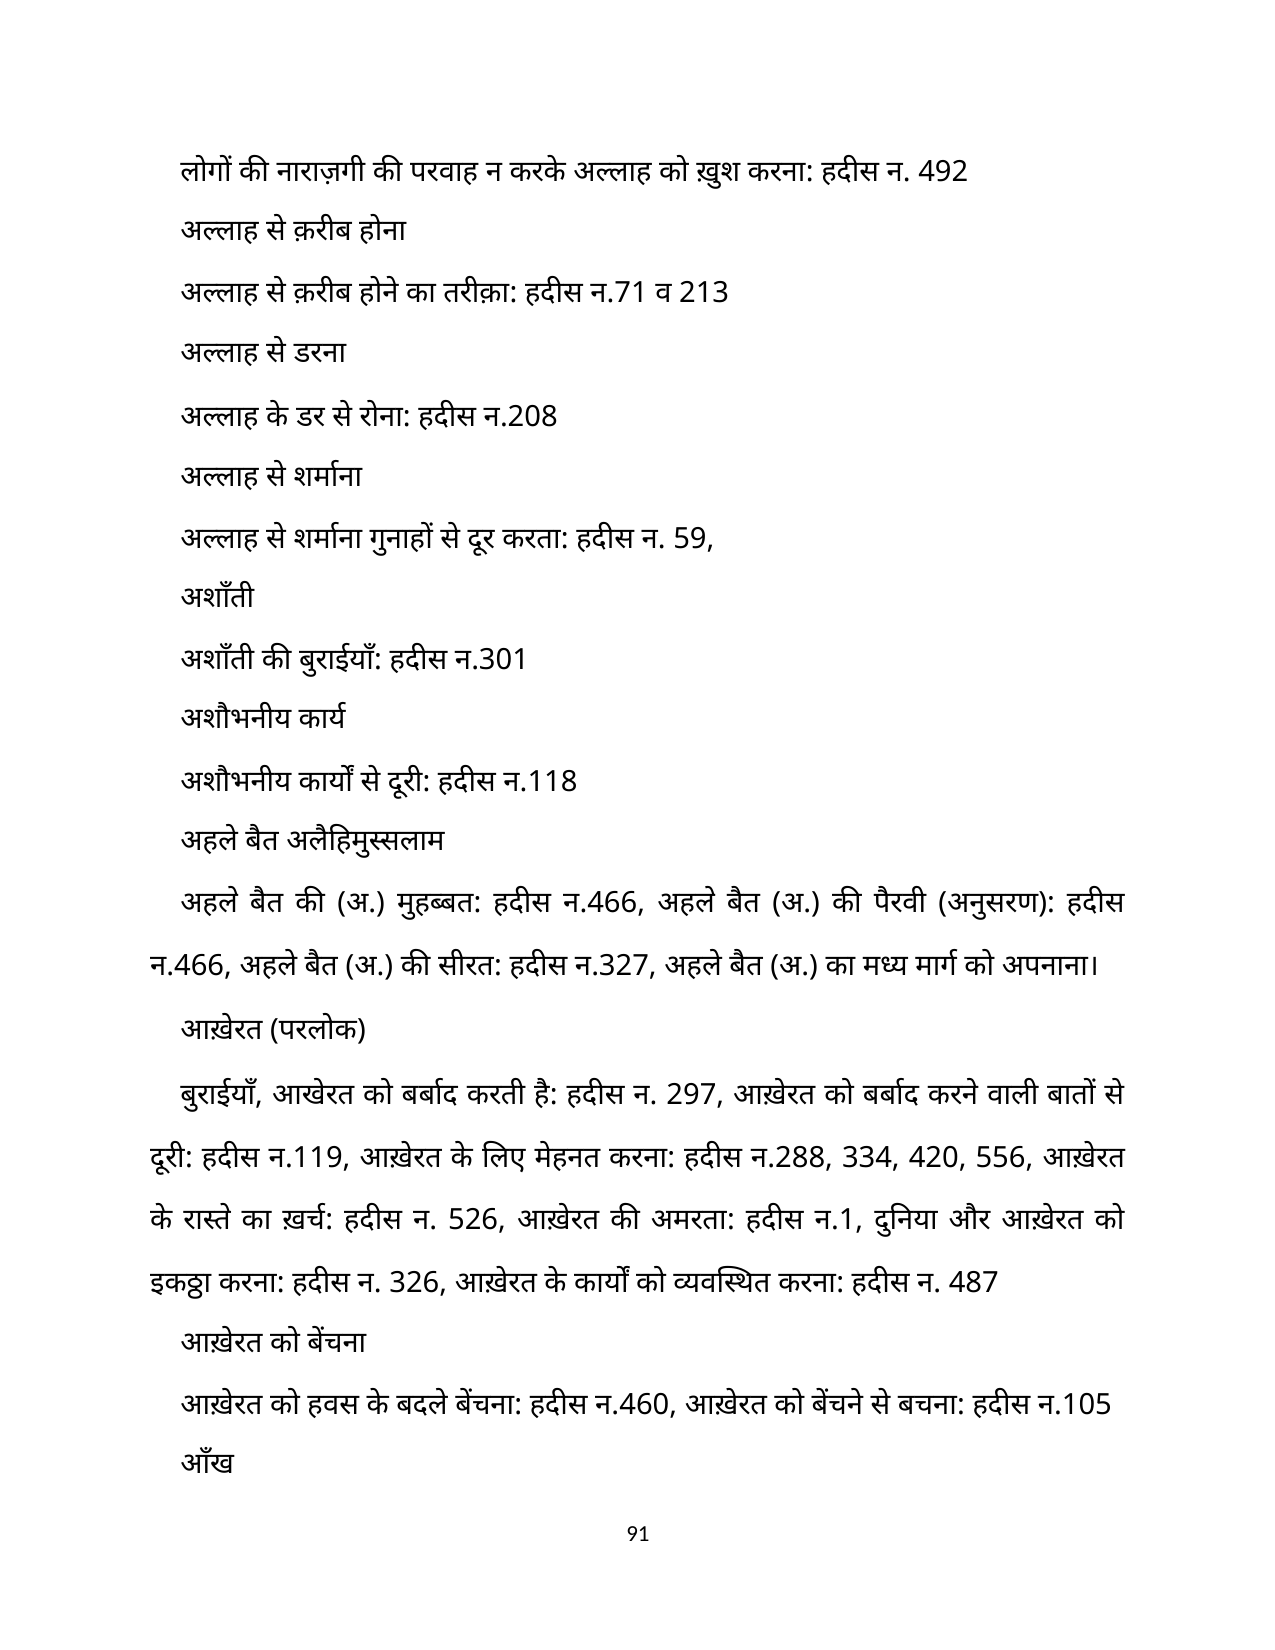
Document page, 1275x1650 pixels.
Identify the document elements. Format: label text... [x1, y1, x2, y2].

text आँख [150, 1447, 1125, 1485]
text अल्लाह से क़रीब होना [150, 214, 1125, 252]
text अहले बैत की (अ.) मुहब्बत: हदीस न.466, अहले बैत (अ.) की पैरवी (अनुसरण): हदीस न.466, अहले बैत (अ.) की सीरत: हदीस न.327, अहले बैत (अ.) का मध्य मार्ग को अपनाना। [150, 881, 1125, 987]
text अहले बैत अलैहिमुस्सलाम [150, 824, 1125, 862]
text बुराईयाँ, आखेरत को बर्बाद करती है: हदीस न. 297, आख़ेरत को बर्बाद करने वाली बातों से दूरी: हदीस न.119, आख़ेरत के लिए मेहनत करना: हदीस न.288, 334, 420, 556, आख़ेरत के रास्ते का ख़र्च: हदीस न. 526, आख़ेरत की अमरता: हदीस न.1, दुनिया और आख़ेरत को इकठ्ठा करना: हदीस न. 326, आख़ेरत के कार्यों को व्यवस्थित करना: हदीस न. 487 [150, 1073, 1125, 1304]
text अशौभनीय कार्यों से दूरी: हदीस न.118 [150, 760, 1125, 803]
text अशाँती [150, 581, 1125, 619]
text अशौभनीय कार्य [150, 703, 1125, 741]
text आख़ेरत को हवस के बदले बेंचना: हदीस न.460, आख़ेरत को बेंचने से बचना: हदीस न.105 [150, 1383, 1125, 1426]
text अल्लाह के डर से रोना: हदीस न.208 [150, 395, 1125, 438]
text अल्लाह से शर्माना [150, 460, 1125, 498]
text लोगों की नाराज़गी की परवाह न करके अल्लाह को ख़ुश करना: हदीस न. 492 [150, 150, 1125, 193]
text आख़ेरत को बेंचना [150, 1326, 1125, 1364]
text अल्लाह से शर्माना गुनाहों से दूर करता: हदीस न. 59, [150, 517, 1125, 560]
text अल्लाह से क़रीब होने का तरीक़ा: हदीस न.71 व 213 [150, 271, 1125, 314]
text आख़ेरत (परलोक) [150, 1008, 1125, 1052]
text अल्लाह से डरना [150, 336, 1125, 374]
text अशाँती की बुराईयाँ: हदीस न.301 [150, 638, 1125, 681]
